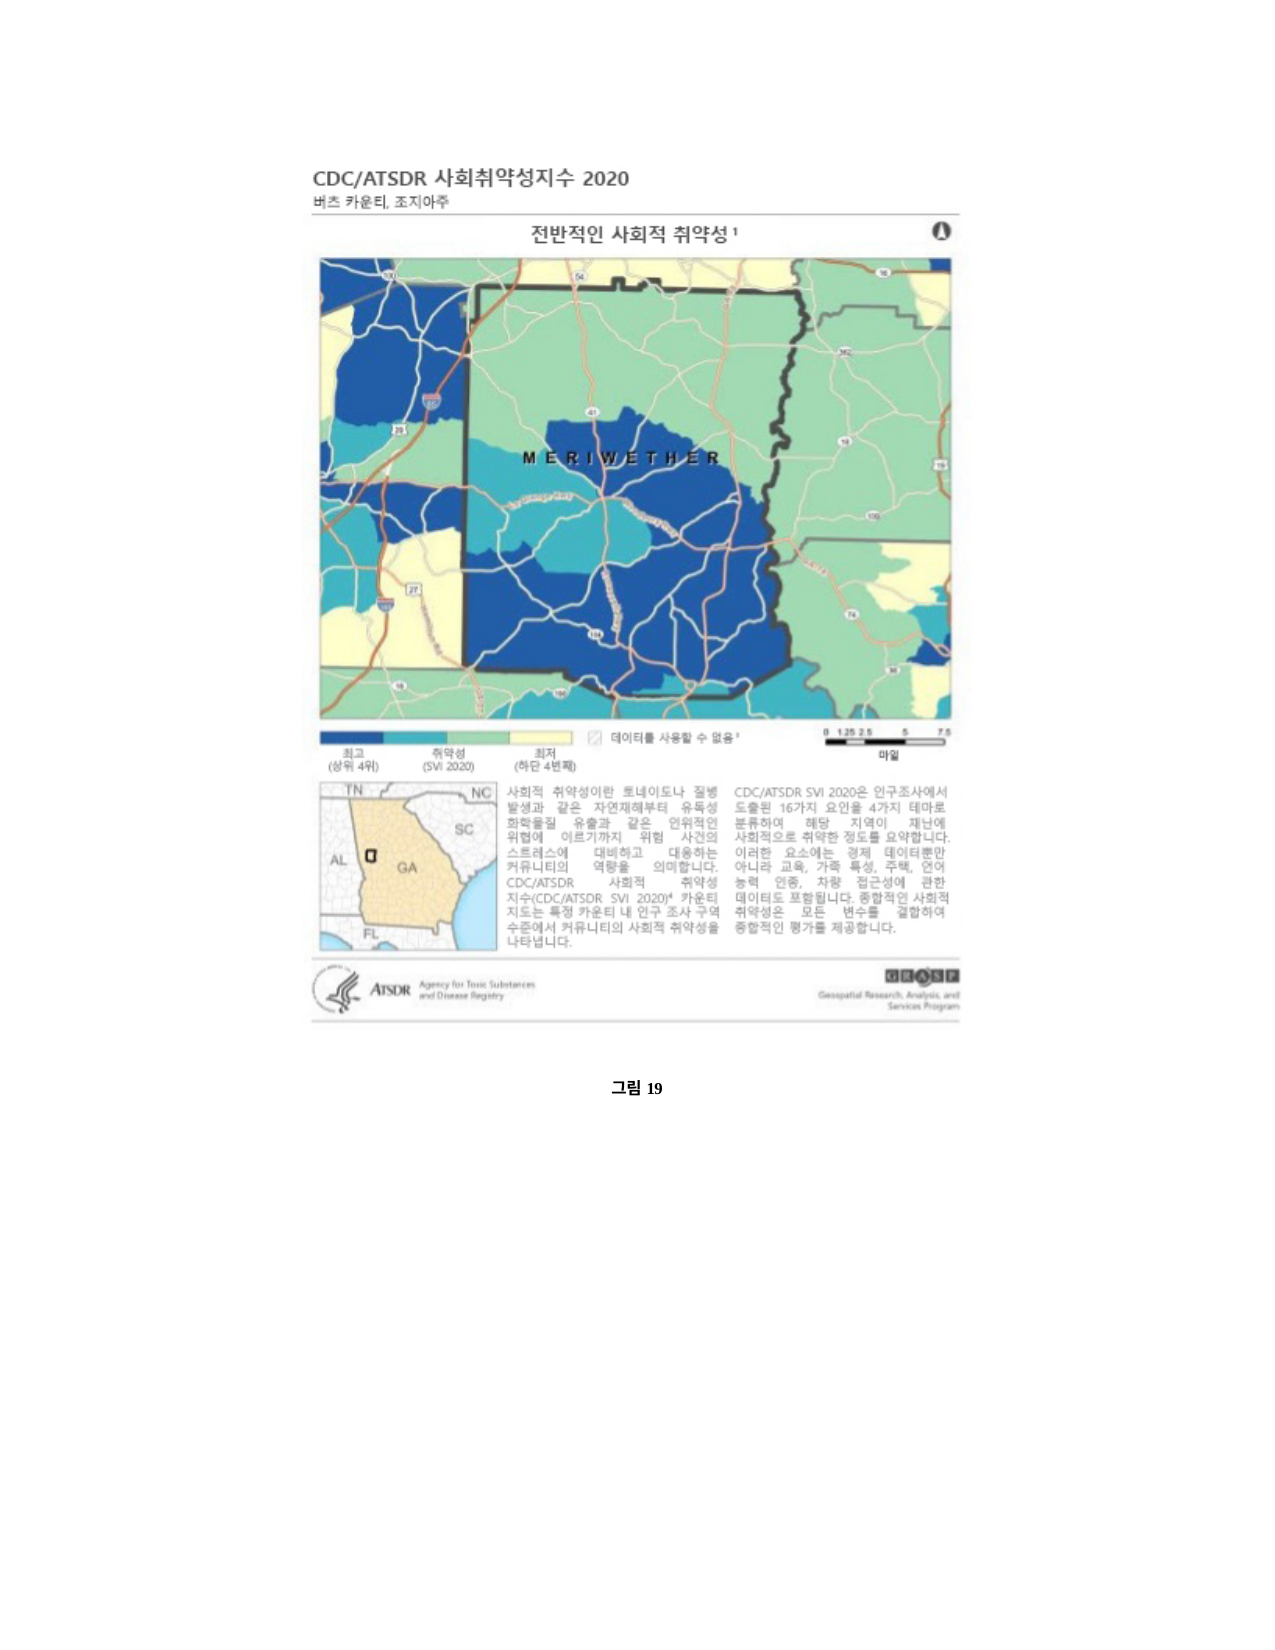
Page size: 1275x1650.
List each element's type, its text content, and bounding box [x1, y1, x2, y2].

text 그림 19 [92, 1075, 1182, 1099]
picture [301, 164, 972, 1031]
